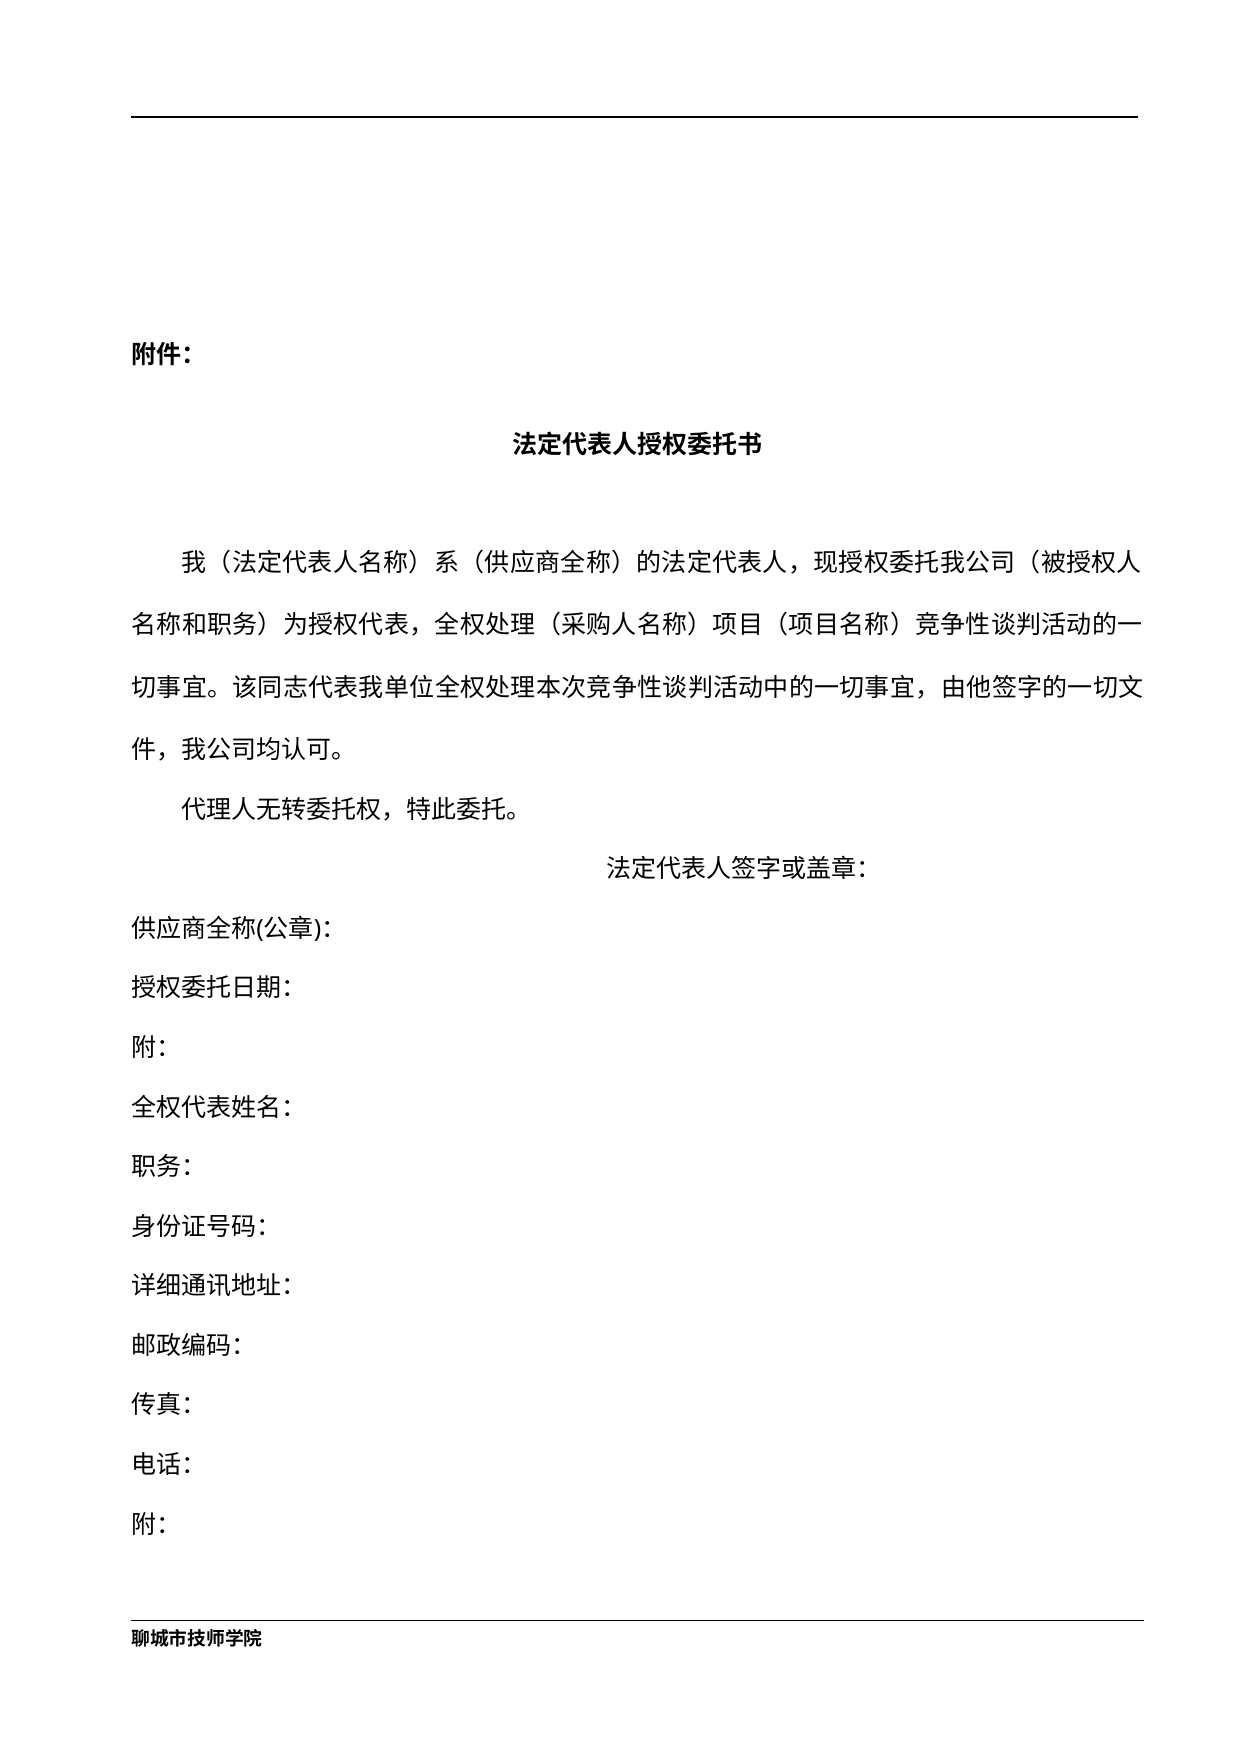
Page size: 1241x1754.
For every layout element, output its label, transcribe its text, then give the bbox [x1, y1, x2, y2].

text 法定代表人签字或盖章： [131, 840, 1144, 894]
text 供应商全称(公章)： [131, 899, 1144, 953]
text 法定代表人授权委托书 [131, 416, 1144, 470]
text 代理人无转委托权，特此委托。 [131, 780, 1144, 834]
text 全权代表姓名： [131, 1078, 1144, 1132]
text 传真： [131, 1376, 1144, 1430]
text 身份证号码： [131, 1197, 1144, 1251]
text 详细通讯地址： [131, 1257, 1144, 1311]
text 附： [131, 1018, 1144, 1073]
text 我（法定代表人名称）系（供应商全称）的法定代表人，现授权委托我公司（被授权人名称和职务）为授权代表，全权处理（采购人名称）项目（项目名称）竞争性谈判活动的一切事宜。该同志代表我单位全权处理本次竞争性谈判活动中的一切事宜，由他签字的一切文件，我公司均认可。 [131, 534, 1144, 775]
text 授权委托日期： [131, 959, 1144, 1013]
text 附件： [131, 325, 1144, 379]
text 职务： [131, 1138, 1144, 1192]
text 附： [131, 1495, 1144, 1549]
text 邮政编码： [131, 1316, 1144, 1371]
text 电话： [131, 1436, 1144, 1490]
